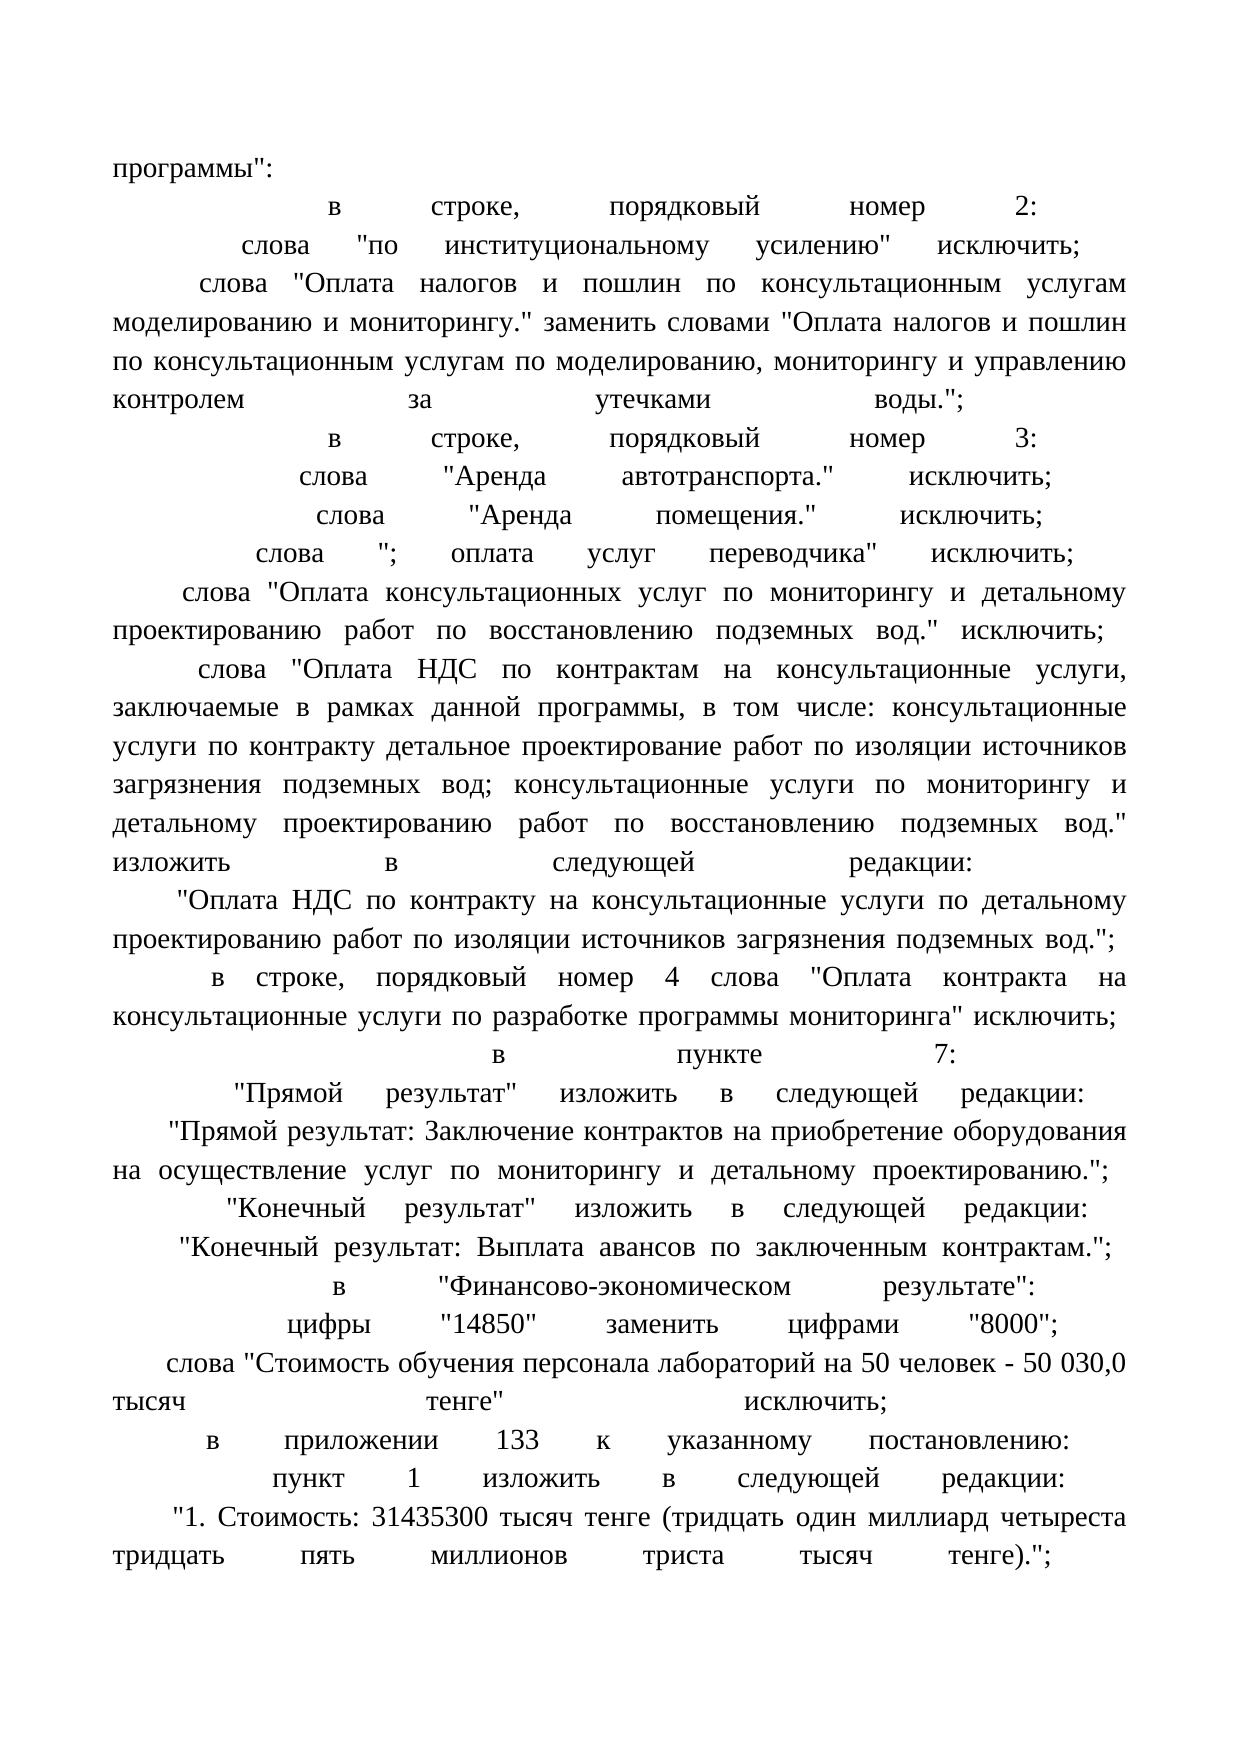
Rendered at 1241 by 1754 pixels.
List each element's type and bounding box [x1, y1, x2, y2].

text [112, 150, 1128, 1571]
